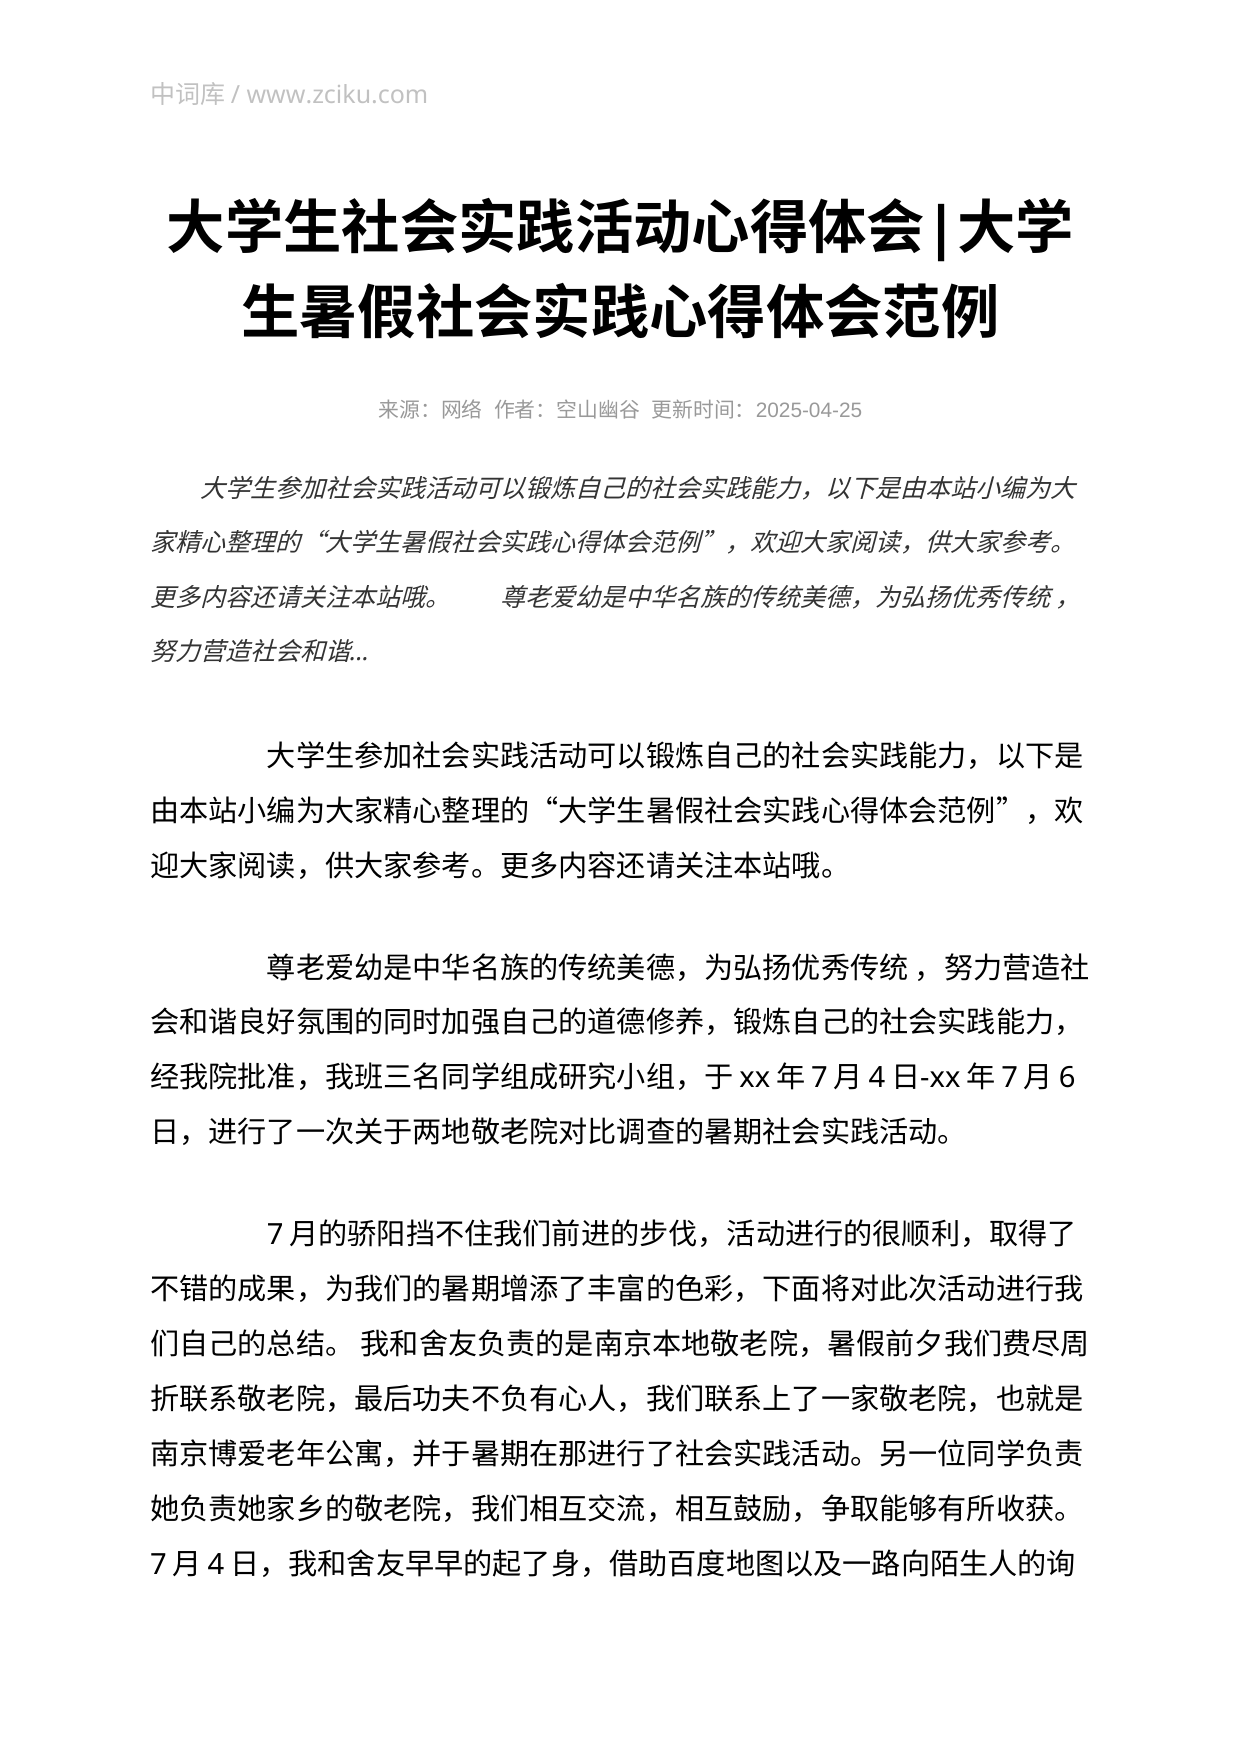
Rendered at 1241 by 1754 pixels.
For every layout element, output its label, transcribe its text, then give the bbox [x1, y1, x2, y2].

text 大学生参加社会实践活动可以锻炼自己的社会实践能力，以下是由本站小编为大家精心整理的“大学生暑假社会实践心得体会范例”，欢迎大家阅读，供大家参考。更多内容还请关注本站哦。 [150, 733, 1090, 885]
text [150, 1211, 1090, 1583]
text 尊老爱幼是中华名族的传统美德，为弘扬优秀传统 ，努力营造社会和谐良好氛围的同时加强自己的道德修养，锻炼自己的社会实践能力，经我院批准，我班三名同学组成研究小组，于xx年7月4日-xx年7月6日，进行了一次关于两地敬老院对比调查的暑期社会实践活动。 [150, 944, 1090, 1151]
subtitle 大学生社会实践活动心得体会|大学生暑假社会实践心得体会范例 [150, 181, 1090, 351]
text 来源：网络 作者：空山幽谷 更新时间：2025-04-25 [150, 397, 1090, 421]
text 大学生参加社会实践活动可以锻炼自己的社会实践能力，以下是由本站小编为大家精心整理的“大学生暑假社会实践心得体会范例”，欢迎大家阅读，供大家参考。更多内容还请关注本站哦。 尊老爱幼是中华名族的传统美德，为弘扬优秀传统 ，努力营造社会和谐... [150, 468, 1090, 668]
